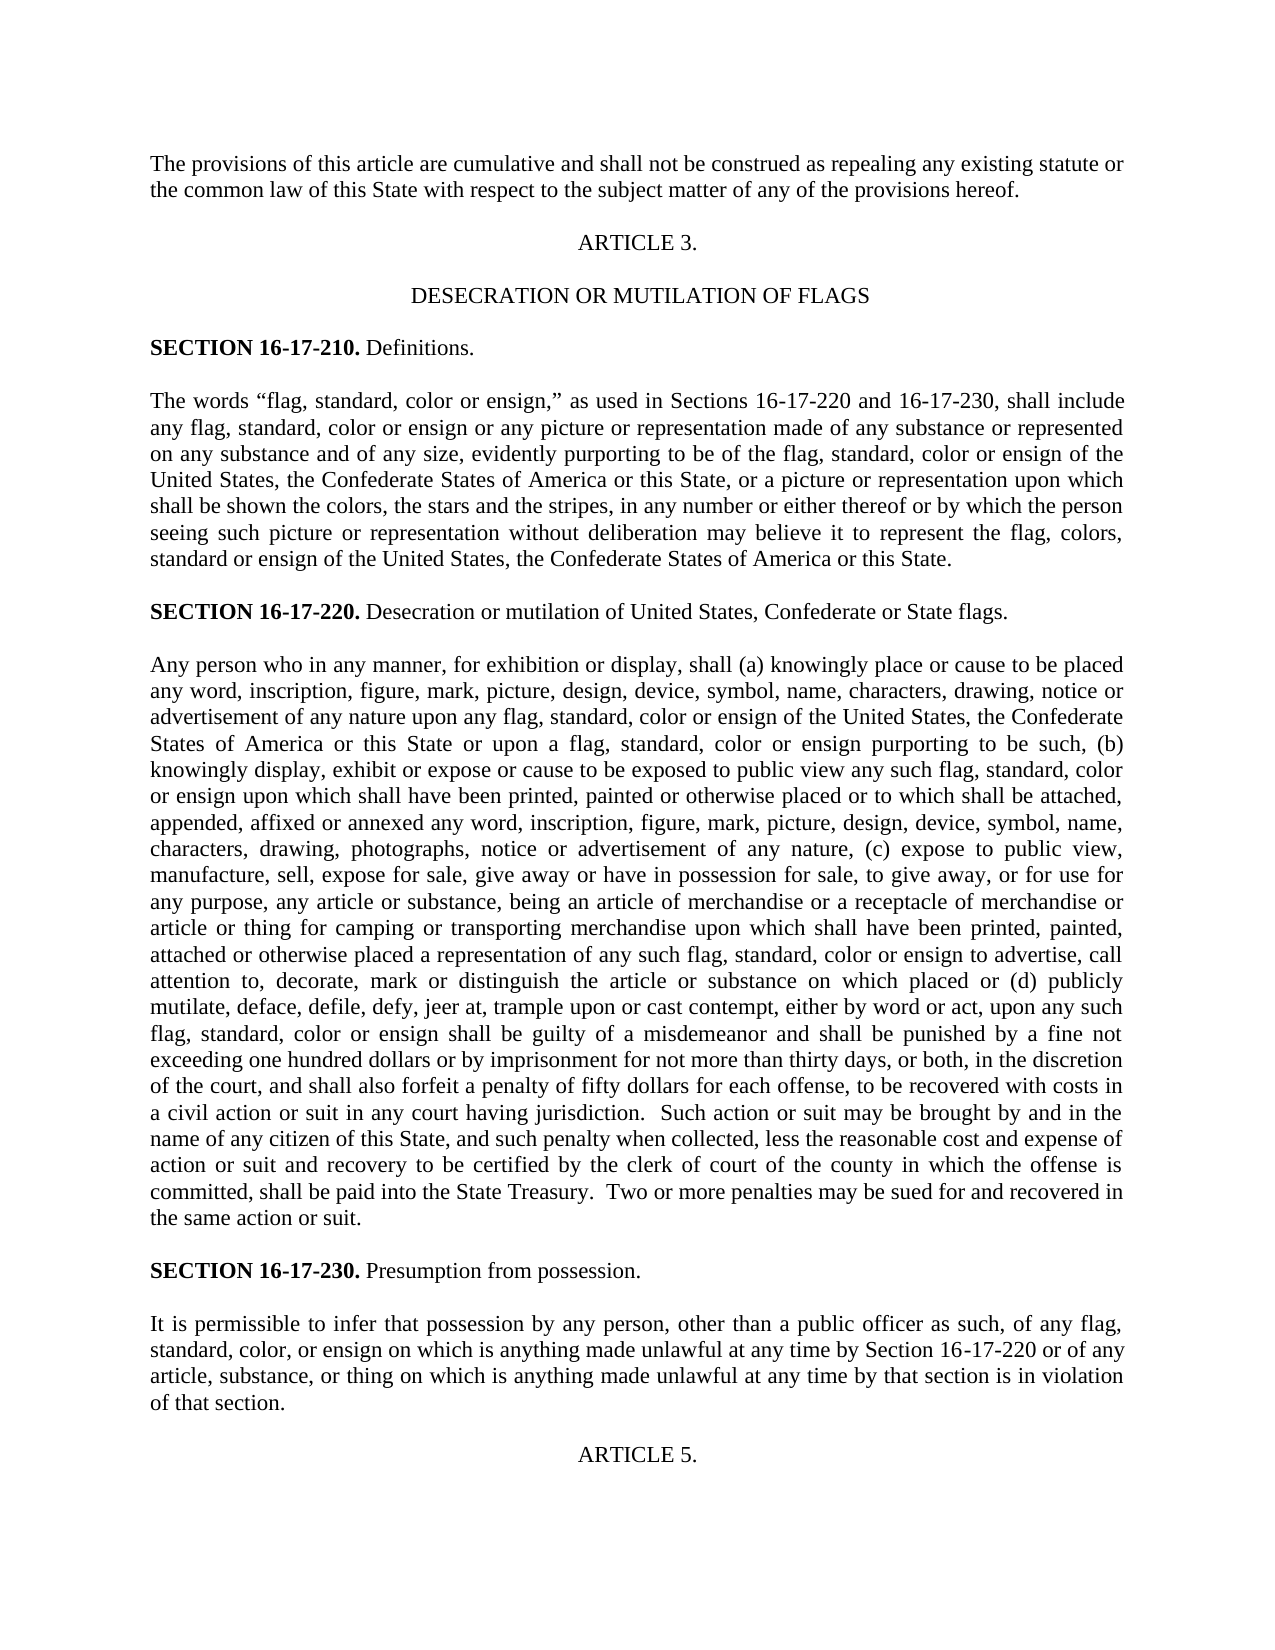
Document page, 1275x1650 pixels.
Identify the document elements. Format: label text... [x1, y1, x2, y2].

text ARTICLE 5. [150, 1441, 1125, 1468]
text SECTION 16-17-220. Desecration or mutilation of United States, Confederate or State flags. [150, 598, 1125, 624]
text The words “flag, standard, color or ensign,” as used in Sections 16-17-220 and 16-17-230, shall include any flag, standard, color or ensign or any picture or representation made of any substance or represented on any substance and of any size, evidently purporting to be of the flag, standard, color or ensign of the United States, the Confederate States of America or this State, or a picture or representation upon which shall be shown the colors, the stars and the stripes, in any number or either thereof or by which the person seeing such picture or representation without deliberation may believe it to represent the flag, colors, standard or ensign of the United States, the Confederate States of America or this State. [150, 387, 1125, 572]
text The provisions of this article are cumulative and shall not be construed as repealing any existing statute or the common law of this State with respect to the subject matter of any of the provisions hereof. [150, 150, 1125, 203]
text DESECRATION OR MUTILATION OF FLAGS [150, 282, 1125, 308]
text Any person who in any manner, for exhibition or display, shall (a) knowingly place or cause to be placed any word, inscription, figure, mark, picture, design, device, symbol, name, characters, drawing, notice or advertisement of any nature upon any flag, standard, color or ensign of the United States, the Confederate States of America or this State or upon a flag, standard, color or ensign purporting to be such, (b) knowingly display, exhibit or expose or cause to be exposed to public view any such flag, standard, color or ensign upon which shall have been printed, painted or otherwise placed or to which shall be attached, appended, affixed or annexed any word, inscription, figure, mark, picture, design, device, symbol, name, characters, drawing, photographs, notice or advertisement of any nature, (c) expose to public view, manufacture, sell, expose for sale, give away or have in possession for sale, to give away, or for use for any purpose, any article or substance, being an article of merchandise or a receptacle of merchandise or article or thing for camping or transporting merchandise upon which shall have been printed, painted, attached or otherwise placed a representation of any such flag, standard, color or ensign to advertise, call attention to, decorate, mark or distinguish the article or substance on which placed or (d) publicly mutilate, deface, defile, defy, jeer at, trample upon or cast contempt, either by word or act, upon any such flag, standard, color or ensign shall be guilty of a misdemeanor and shall be punished by a fine not exceeding one hundred dollars or by imprisonment for not more than thirty days, or both, in the discretion of the court, and shall also forfeit a penalty of fifty dollars for each offense, to be recovered with costs in a civil action or suit in any court having jurisdiction. Such action or suit may be brought by and in the name of any citizen of this State, and such penalty when collected, less the reasonable cost and expense of action or suit and recovery to be certified by the clerk of court of the county in which the offense is committed, shall be paid into the State Treasury. Two or more penalties may be sued for and recovered in the same action or suit. [150, 651, 1125, 1231]
text SECTION 16-17-210. Definitions. [150, 334, 1125, 361]
text It is permissible to infer that possession by any person, other than a public officer as such, of any flag, standard, color, or ensign on which is anything made unlawful at any time by Section 16-17-220 or of any article, substance, or thing on which is anything made unlawful at any time by that section is in violation of that section. [150, 1309, 1125, 1415]
text ARTICLE 3. [150, 229, 1125, 255]
text SECTION 16-17-230. Presumption from possession. [150, 1257, 1125, 1283]
